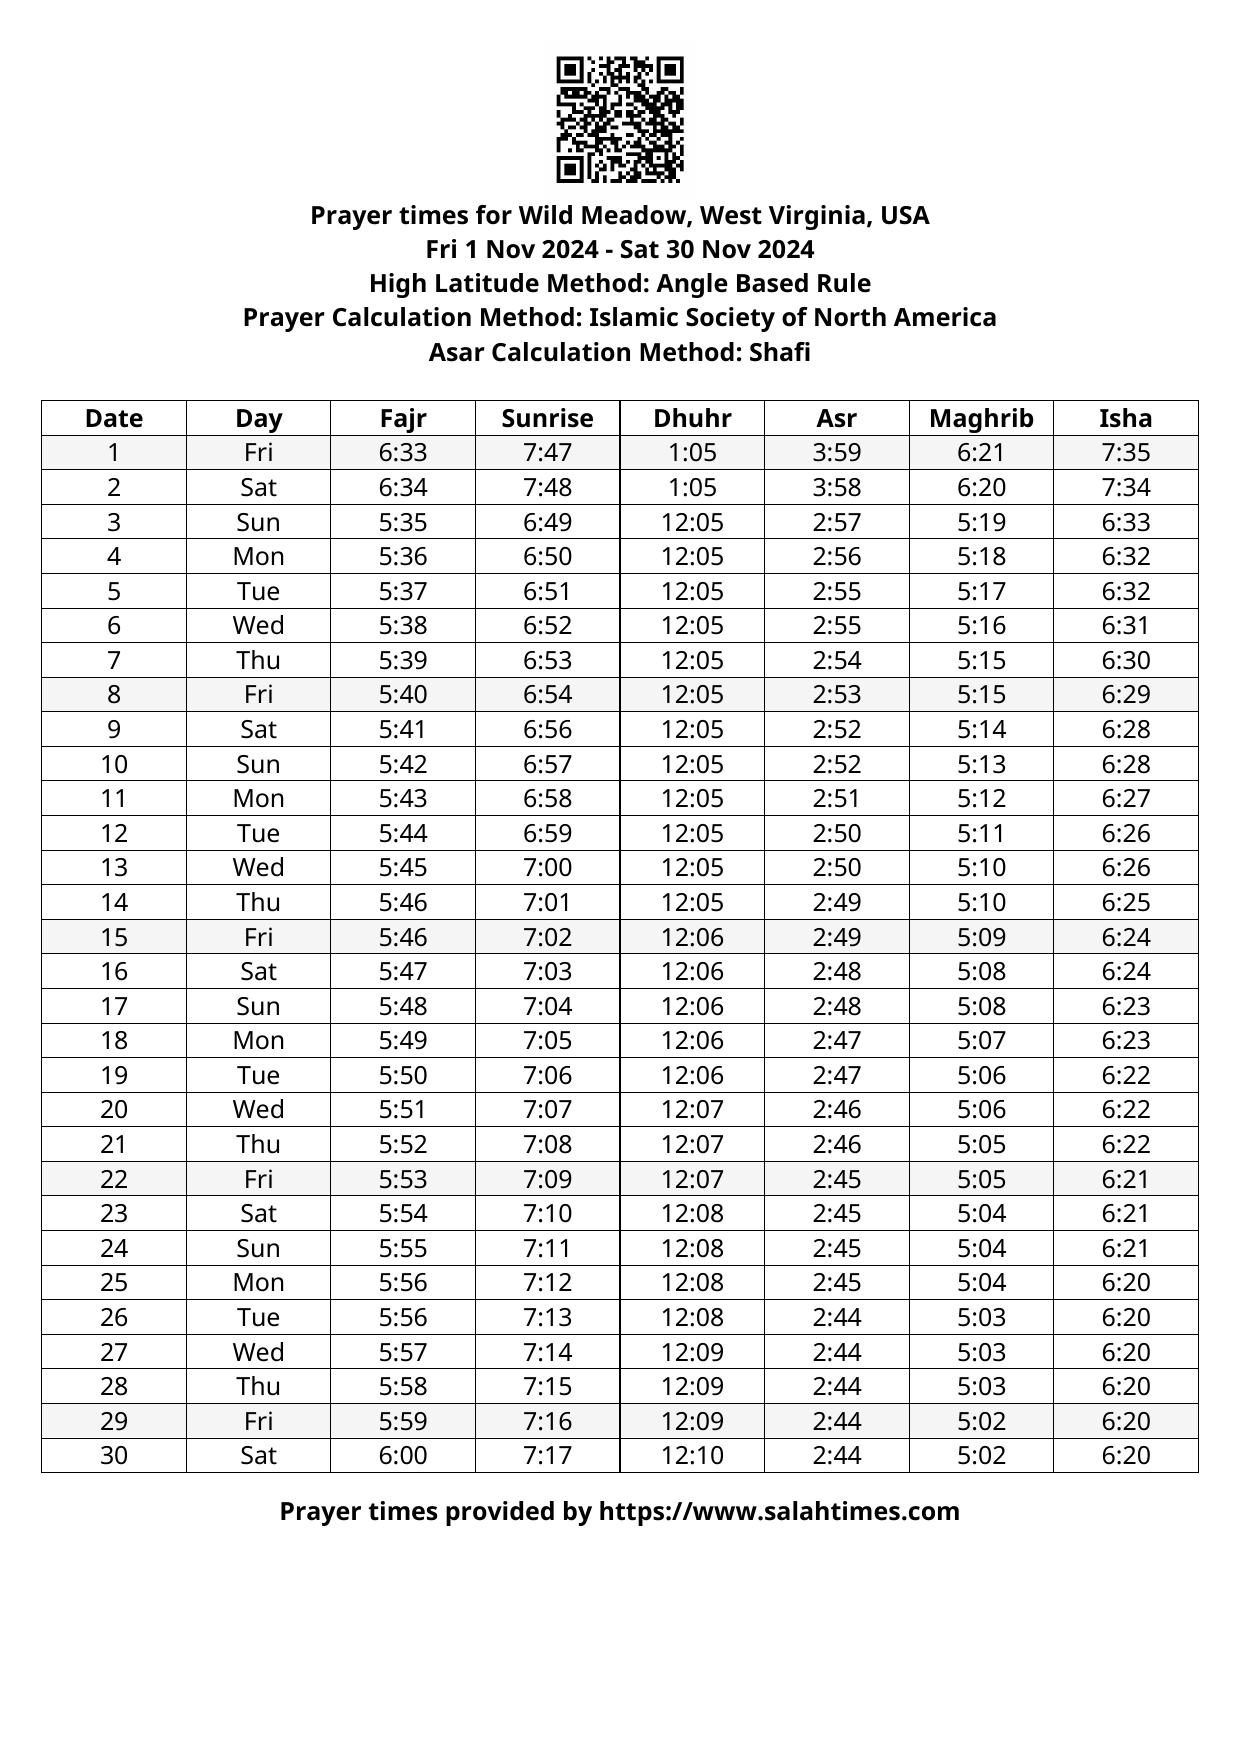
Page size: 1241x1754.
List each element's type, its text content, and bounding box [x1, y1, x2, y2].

table_cell 5:10 [910, 885, 1053, 919]
table_cell 7:00 [476, 851, 619, 884]
table_cell 6:57 [476, 747, 619, 780]
table_cell 6:20 [1054, 1369, 1198, 1403]
table_cell 6:20 [1054, 1439, 1198, 1472]
table_cell 12:09 [621, 1404, 764, 1437]
table_cell 6 [42, 609, 186, 642]
table_cell 5:04 [910, 1196, 1053, 1230]
table_cell 7:15 [476, 1369, 619, 1403]
table_cell 5:56 [331, 1300, 475, 1334]
table_cell 2:45 [765, 1231, 909, 1264]
table_cell 12:08 [621, 1196, 764, 1230]
table_cell 5:16 [910, 609, 1053, 642]
table_cell 24 [42, 1231, 186, 1264]
table_cell 6:32 [1054, 574, 1198, 607]
table_cell 2:47 [765, 1024, 909, 1057]
table_cell 5:11 [910, 816, 1053, 849]
table_cell 7:47 [476, 436, 619, 469]
table_cell 2:56 [765, 539, 909, 573]
table_cell 6:50 [476, 539, 619, 573]
table_cell 5:51 [331, 1093, 475, 1126]
table_cell 12:05 [621, 816, 764, 849]
table_cell Wed [187, 1335, 330, 1368]
table_cell 16 [42, 954, 186, 988]
table_header Dhuhr [621, 401, 764, 434]
table_cell Mon [187, 781, 330, 815]
table_cell 6:58 [476, 781, 619, 815]
table_cell 12:09 [621, 1369, 764, 1403]
table_cell Tue [187, 574, 330, 607]
table_cell 5:53 [331, 1162, 475, 1195]
table_cell 9 [42, 712, 186, 746]
table_cell 12:05 [621, 851, 764, 884]
table_cell 5:05 [910, 1127, 1053, 1161]
table_cell 6:00 [331, 1439, 475, 1472]
table_cell 7:01 [476, 885, 619, 919]
table_cell 2:44 [765, 1404, 909, 1437]
table_cell 5:37 [331, 574, 475, 607]
table_cell 5:17 [910, 574, 1053, 607]
table_cell 5:43 [331, 781, 475, 815]
table_cell Mon [187, 1024, 330, 1057]
table_cell 2:53 [765, 678, 909, 711]
table_cell 21 [42, 1127, 186, 1161]
text Fri 1 Nov 2024 - Sat 30 Nov 2024 [42, 232, 1198, 266]
table_header Asr [765, 401, 909, 434]
table_cell Thu [187, 643, 330, 677]
table_cell 2:45 [765, 1162, 909, 1195]
table_cell 7:08 [476, 1127, 619, 1161]
table_cell 2:47 [765, 1058, 909, 1092]
table_cell 6:30 [1054, 643, 1198, 677]
table_header Isha [1054, 401, 1198, 434]
table_cell Mon [187, 1266, 330, 1299]
table_cell 5:04 [910, 1231, 1053, 1264]
table_cell 5:40 [331, 678, 475, 711]
table_cell 6:22 [1054, 1127, 1198, 1161]
table_cell 7:48 [476, 470, 619, 504]
table_cell 12:05 [621, 712, 764, 746]
table_cell 5:54 [331, 1196, 475, 1230]
table_cell 6:23 [1054, 1024, 1198, 1057]
text Prayer Calculation Method: Islamic Society of North America [42, 300, 1198, 334]
table_cell 18 [42, 1024, 186, 1057]
table_cell 5:19 [910, 505, 1053, 538]
table_cell 6:21 [1054, 1231, 1198, 1264]
table_cell 6:26 [1054, 851, 1198, 884]
table_cell Sat [187, 712, 330, 746]
table_cell 5:18 [910, 539, 1053, 573]
table_cell 7:10 [476, 1196, 619, 1230]
table_cell 6:27 [1054, 781, 1198, 815]
text High Latitude Method: Angle Based Rule [42, 266, 1198, 300]
table_cell 5:59 [331, 1404, 475, 1437]
table_cell Sat [187, 1196, 330, 1230]
table_cell 7:34 [1054, 470, 1198, 504]
table_cell 11 [42, 781, 186, 815]
table_header Day [187, 401, 330, 434]
table_cell 2:50 [765, 851, 909, 884]
table_cell Thu [187, 885, 330, 919]
table_cell 12:06 [621, 1024, 764, 1057]
table_cell 5:03 [910, 1300, 1053, 1334]
table_cell 1:05 [621, 470, 764, 504]
table_cell 2:57 [765, 505, 909, 538]
table_cell 2 [42, 470, 186, 504]
table_cell 12:05 [621, 747, 764, 780]
table_cell 6:26 [1054, 816, 1198, 849]
table_cell 12:08 [621, 1231, 764, 1264]
table_cell 5:08 [910, 989, 1053, 1022]
table_cell 25 [42, 1266, 186, 1299]
table_cell Sun [187, 989, 330, 1022]
table_cell 2:46 [765, 1093, 909, 1126]
table_cell 5:46 [331, 885, 475, 919]
table_cell 6:33 [1054, 505, 1198, 538]
table_cell 5:07 [910, 1024, 1053, 1057]
table_cell 10 [42, 747, 186, 780]
table_cell 6:32 [1054, 539, 1198, 573]
table_cell 5:57 [331, 1335, 475, 1368]
table_cell 6:59 [476, 816, 619, 849]
table_cell 7:35 [1054, 436, 1198, 469]
table_cell 5:09 [910, 920, 1053, 953]
table_cell 7:03 [476, 954, 619, 988]
table_cell Tue [187, 1300, 330, 1334]
table_cell 5:10 [910, 851, 1053, 884]
table_cell 2:49 [765, 920, 909, 953]
table_cell 5:52 [331, 1127, 475, 1161]
table_cell 26 [42, 1300, 186, 1334]
table_cell 6:51 [476, 574, 619, 607]
table_header Sunrise [476, 401, 619, 434]
table_cell 5:49 [331, 1024, 475, 1057]
table_cell 2:52 [765, 712, 909, 746]
table_cell 5:42 [331, 747, 475, 780]
table_cell 7:07 [476, 1093, 619, 1126]
table_cell Fri [187, 678, 330, 711]
table_cell 5:44 [331, 816, 475, 849]
table_cell 12:09 [621, 1335, 764, 1368]
table_cell 5:08 [910, 954, 1053, 988]
table_cell 6:49 [476, 505, 619, 538]
table_cell 5:48 [331, 989, 475, 1022]
table_cell 5:03 [910, 1369, 1053, 1403]
table_cell 5:55 [331, 1231, 475, 1264]
table_cell 12:05 [621, 781, 764, 815]
table_cell Wed [187, 609, 330, 642]
table_cell 5:35 [331, 505, 475, 538]
table_cell 5:14 [910, 712, 1053, 746]
table_cell 22 [42, 1162, 186, 1195]
table_cell 13 [42, 851, 186, 884]
table_cell Sat [187, 1439, 330, 1472]
table_cell 12:08 [621, 1300, 764, 1334]
table_cell 5:38 [331, 609, 475, 642]
table_cell 12:05 [621, 885, 764, 919]
table_cell 5 [42, 574, 186, 607]
table_cell 5:13 [910, 747, 1053, 780]
table_cell 3 [42, 505, 186, 538]
table_cell 2:44 [765, 1335, 909, 1368]
table_cell 12:05 [621, 609, 764, 642]
picture [542, 41, 699, 198]
table_cell 6:21 [910, 436, 1053, 469]
table_cell 8 [42, 678, 186, 711]
table_cell 6:22 [1054, 1093, 1198, 1126]
table_cell 5:41 [331, 712, 475, 746]
table_cell 12:05 [621, 505, 764, 538]
table_cell 5:12 [910, 781, 1053, 815]
table_cell 5:05 [910, 1162, 1053, 1195]
table_cell 12:05 [621, 678, 764, 711]
text Asar Calculation Method: Shafi [42, 334, 1198, 368]
table_cell 3:58 [765, 470, 909, 504]
table_cell Fri [187, 1404, 330, 1437]
table_cell 2:48 [765, 989, 909, 1022]
table_cell 5:50 [331, 1058, 475, 1092]
table_cell 2:48 [765, 954, 909, 988]
table_cell Sat [187, 954, 330, 988]
table_cell 12:06 [621, 954, 764, 988]
table_cell Thu [187, 1369, 330, 1403]
table_cell Tue [187, 1058, 330, 1092]
table_cell 2:51 [765, 781, 909, 815]
table_cell Fri [187, 1162, 330, 1195]
table_cell 6:20 [1054, 1335, 1198, 1368]
table_cell 2:44 [765, 1369, 909, 1403]
table_cell 5:36 [331, 539, 475, 573]
table_cell 5:56 [331, 1266, 475, 1299]
table_cell 6:20 [1054, 1404, 1198, 1437]
table_cell 7:17 [476, 1439, 619, 1472]
table_cell 3:59 [765, 436, 909, 469]
table_cell 6:54 [476, 678, 619, 711]
table_header Date [42, 401, 186, 434]
table_cell 12:07 [621, 1162, 764, 1195]
table_cell 6:52 [476, 609, 619, 642]
text Prayer times for Wild Meadow, West Virginia, USA [42, 198, 1198, 232]
table_cell 2:54 [765, 643, 909, 677]
table_cell 6:21 [1054, 1162, 1198, 1195]
table_cell 6:56 [476, 712, 619, 746]
table_cell 2:44 [765, 1439, 909, 1472]
table_cell 2:45 [765, 1196, 909, 1230]
table_cell Fri [187, 436, 330, 469]
table_cell 7:12 [476, 1266, 619, 1299]
table_cell Sun [187, 747, 330, 780]
table_cell 5:06 [910, 1058, 1053, 1092]
table_cell 6:25 [1054, 885, 1198, 919]
table_cell 12 [42, 816, 186, 849]
table_cell 6:20 [1054, 1300, 1198, 1334]
table_cell 5:15 [910, 643, 1053, 677]
table_header Maghrib [910, 401, 1053, 434]
table_cell 12:06 [621, 920, 764, 953]
table_cell 6:33 [331, 436, 475, 469]
table_cell Fri [187, 920, 330, 953]
table_cell 12:08 [621, 1266, 764, 1299]
table_cell 6:24 [1054, 954, 1198, 988]
table_cell 2:46 [765, 1127, 909, 1161]
table_cell 1 [42, 436, 186, 469]
table_cell 5:46 [331, 920, 475, 953]
table_cell 14 [42, 885, 186, 919]
table_cell 12:05 [621, 643, 764, 677]
table_cell 2:50 [765, 816, 909, 849]
table_cell 5:02 [910, 1404, 1053, 1437]
table_cell 12:07 [621, 1127, 764, 1161]
table_cell 7:05 [476, 1024, 619, 1057]
table_cell 6:28 [1054, 747, 1198, 780]
table_cell 12:06 [621, 989, 764, 1022]
table_cell 7:16 [476, 1404, 619, 1437]
table_cell 12:05 [621, 574, 764, 607]
table_cell 4 [42, 539, 186, 573]
table_cell 30 [42, 1439, 186, 1472]
table_cell 6:24 [1054, 920, 1198, 953]
table_cell 12:10 [621, 1439, 764, 1472]
table_cell 5:15 [910, 678, 1053, 711]
table_cell 29 [42, 1404, 186, 1437]
table_cell Sun [187, 1231, 330, 1264]
table_cell 7:11 [476, 1231, 619, 1264]
table_cell 5:58 [331, 1369, 475, 1403]
table_cell 27 [42, 1335, 186, 1368]
text Prayer times provided by https://www.salahtimes.com [42, 1494, 1198, 1528]
table_cell 5:06 [910, 1093, 1053, 1126]
table_cell 17 [42, 989, 186, 1022]
table_cell 5:47 [331, 954, 475, 988]
table_cell 12:07 [621, 1093, 764, 1126]
table_cell Wed [187, 851, 330, 884]
table_cell 6:28 [1054, 712, 1198, 746]
table_cell 7:13 [476, 1300, 619, 1334]
table_cell 7:02 [476, 920, 619, 953]
table_cell 5:39 [331, 643, 475, 677]
table_header Fajr [331, 401, 475, 434]
table_cell Mon [187, 539, 330, 573]
table_cell 7:14 [476, 1335, 619, 1368]
table_cell 7:09 [476, 1162, 619, 1195]
table_cell 2:45 [765, 1266, 909, 1299]
table_cell 6:34 [331, 470, 475, 504]
table_cell Sun [187, 505, 330, 538]
table_cell Thu [187, 1127, 330, 1161]
table_cell 2:55 [765, 574, 909, 607]
table_cell 6:21 [1054, 1196, 1198, 1230]
table_cell 7:06 [476, 1058, 619, 1092]
table_cell 6:31 [1054, 609, 1198, 642]
table_cell 5:04 [910, 1266, 1053, 1299]
table_cell 6:29 [1054, 678, 1198, 711]
table_cell 28 [42, 1369, 186, 1403]
table_cell 7 [42, 643, 186, 677]
table_cell 2:49 [765, 885, 909, 919]
table_cell 5:03 [910, 1335, 1053, 1368]
table_cell 6:20 [1054, 1266, 1198, 1299]
table_cell Sat [187, 470, 330, 504]
table_cell 15 [42, 920, 186, 953]
table_cell 12:06 [621, 1058, 764, 1092]
table_cell Wed [187, 1093, 330, 1126]
table_cell 5:02 [910, 1439, 1053, 1472]
table_cell Tue [187, 816, 330, 849]
table_cell 7:04 [476, 989, 619, 1022]
table_cell 6:22 [1054, 1058, 1198, 1092]
table_cell 2:44 [765, 1300, 909, 1334]
table_cell 1:05 [621, 436, 764, 469]
table_cell 23 [42, 1196, 186, 1230]
table_cell 6:53 [476, 643, 619, 677]
table_cell 2:52 [765, 747, 909, 780]
table_cell 19 [42, 1058, 186, 1092]
table_cell 5:45 [331, 851, 475, 884]
table_cell 6:23 [1054, 989, 1198, 1022]
table_cell 12:05 [621, 539, 764, 573]
table_cell 6:20 [910, 470, 1053, 504]
table_cell 2:55 [765, 609, 909, 642]
table_cell 20 [42, 1093, 186, 1126]
